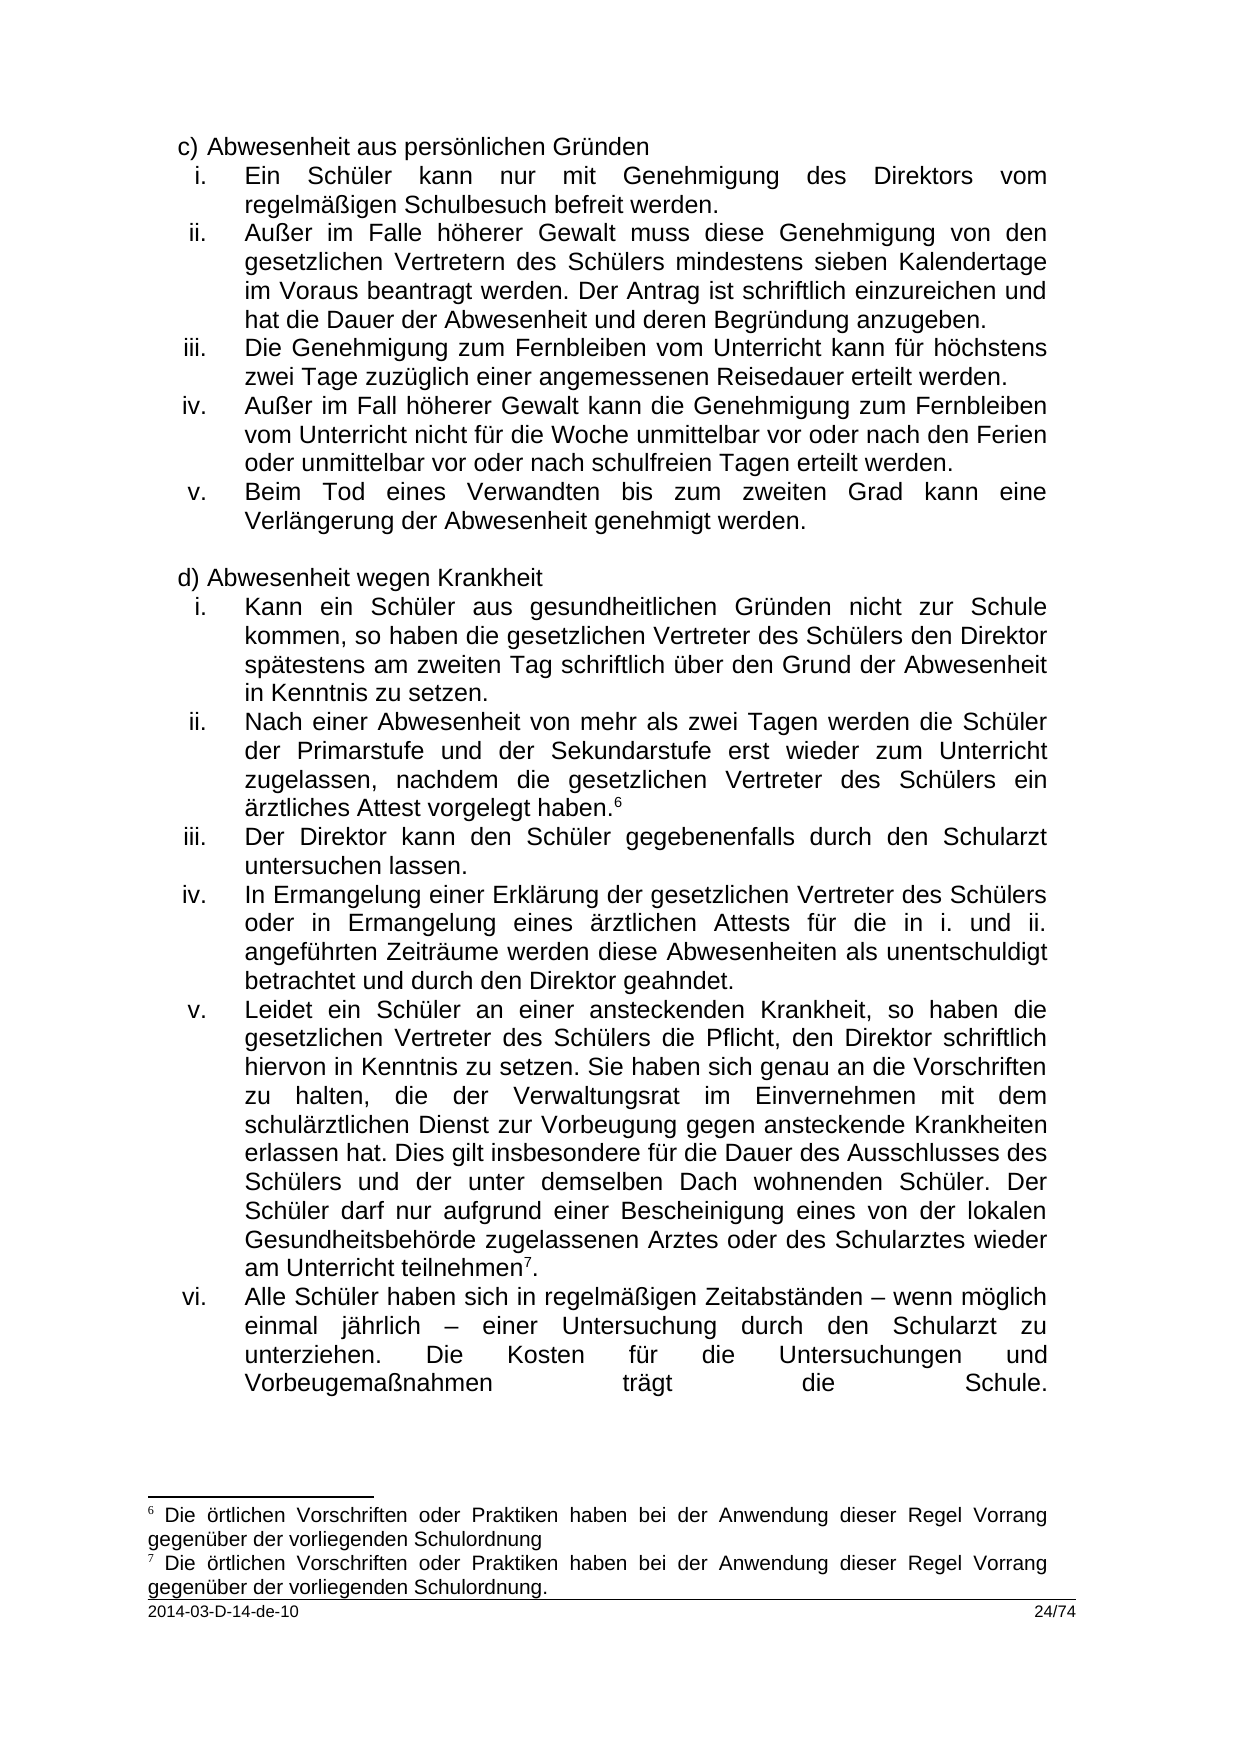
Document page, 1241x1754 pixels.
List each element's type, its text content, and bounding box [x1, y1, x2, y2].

list Die Genehmigung zum Fernbleiben vom Unterricht kann für höchstens zwei Tage zuzüglich einer angemessenen Reisedauer erteilt werden. [207, 333, 1048, 391]
list Ein Schüler kann nur mit Genehmigung des Direktors vom regelmäßigen Schulbesuch befreit werden. [207, 161, 1048, 218]
list Abwesenheit wegen Krankheit [177, 563, 1048, 592]
list Beim Tod eines Verwandten bis zum zweiten Grad kann eine Verlängerung der Abwesenheit genehmigt werden. [207, 477, 1048, 535]
list Außer im Falle höherer Gewalt muss diese Genehmigung von den gesetzlichen Vertretern des Schülers mindestens sieben Kalendertage im Voraus beantragt werden. Der Antrag ist schriftlich einzureichen und hat die Dauer der Abwesenheit und deren Begründung anzugeben. [207, 218, 1048, 333]
list In Ermangelung einer Erklärung der gesetzlichen Vertreter des Schülers oder in Ermangelung eines ärztlichen Attests für die in i. und ii. angeführten Zeiträume werden diese Abwesenheiten als unentschuldigt betrachtet und durch den Direktor geahndet. [207, 880, 1048, 995]
list Alle Schüler haben sich in regelmäßigen Zeitabständen – wenn möglich einmal jährlich – einer Untersuchung durch den Schularzt zu unterziehen. Die Kosten für die Untersuchungen und Vorbeugemaßnahmen trägt die Schule. [207, 1282, 1048, 1483]
list Nach einer Abwesenheit von mehr als zwei Tagen werden die Schüler der Primarstufe und der Sekundarstufe erst wieder zum Unterricht zugelassen, nachdem die gesetzlichen Vertreter des Schülers ein ärztliches Attest vorgelegt haben. [207, 707, 1048, 822]
list Der Direktor kann den Schüler gegebenenfalls durch den Schularzt untersuchen lassen. [207, 822, 1048, 880]
list Abwesenheit aus persönlichen Gründen [177, 132, 1048, 161]
list Leidet ein Schüler an einer ansteckenden Krankheit, so haben die gesetzlichen Vertreter des Schülers die Pflicht, den Direktor schriftlich hiervon in Kenntnis zu setzen. Sie haben sich genau an die Vorschriften zu halten, die der Verwaltungsrat im Einvernehmen mit dem schulärztlichen Dienst zur Vorbeugung gegen ansteckende Krankheiten erlassen hat. Dies gilt insbesondere für die Dauer des Ausschlusses des Schülers und der unter demselben Dach wohnenden Schüler. Der Schüler darf nur aufgrund einer Bescheinigung eines von der lokalen Gesundheitsbehörde zugelassenen Arztes oder des Schularztes wieder am Unterricht teilnehmen. [207, 995, 1048, 1282]
list Kann ein Schüler aus gesundheitlichen Gründen nicht zur Schule kommen, so haben die gesetzlichen Vertreter des Schülers den Direktor spätestens am zweiten Tag schriftlich über den Grund der Abwesenheit in Kenntnis zu setzen. [207, 592, 1048, 707]
list Außer im Fall höherer Gewalt kann die Genehmigung zum Fernbleiben vom Unterricht nicht für die Woche unmittelbar vor oder nach den Ferien oder unmittelbar vor oder nach schulfreien Tagen erteilt werden. [207, 391, 1048, 477]
